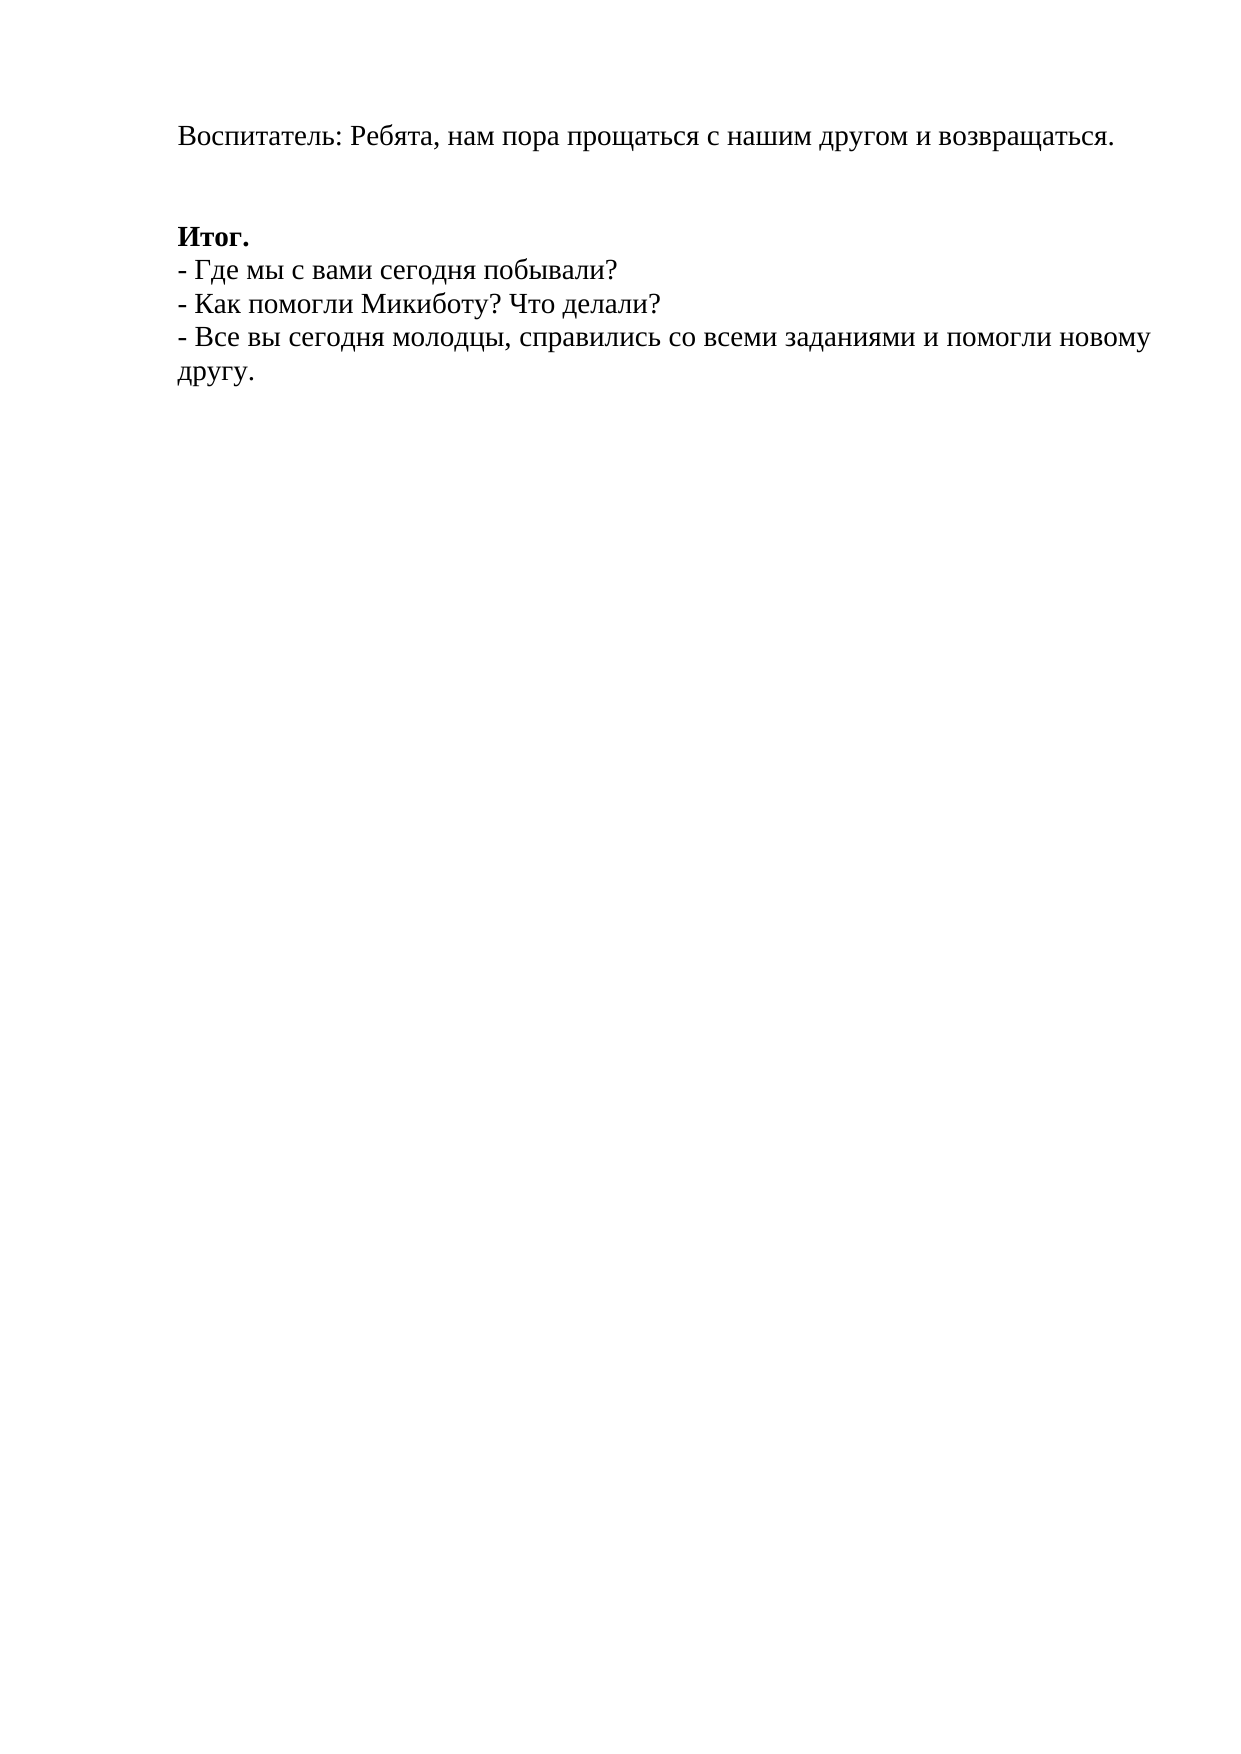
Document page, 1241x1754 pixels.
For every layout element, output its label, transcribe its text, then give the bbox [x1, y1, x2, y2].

text - Как помогли Микиботу? Что делали? [177, 286, 1152, 319]
text - Все вы сегодня молодцы, справились со всеми заданиями и помогли новому другу. [177, 319, 1152, 386]
text - Где мы с вами сегодня побывали? [177, 252, 1152, 286]
text Воспитатель: Ребята, нам пора прощаться с нашим другом и возвращаться. [177, 118, 1152, 152]
text Итог. [177, 219, 1152, 252]
